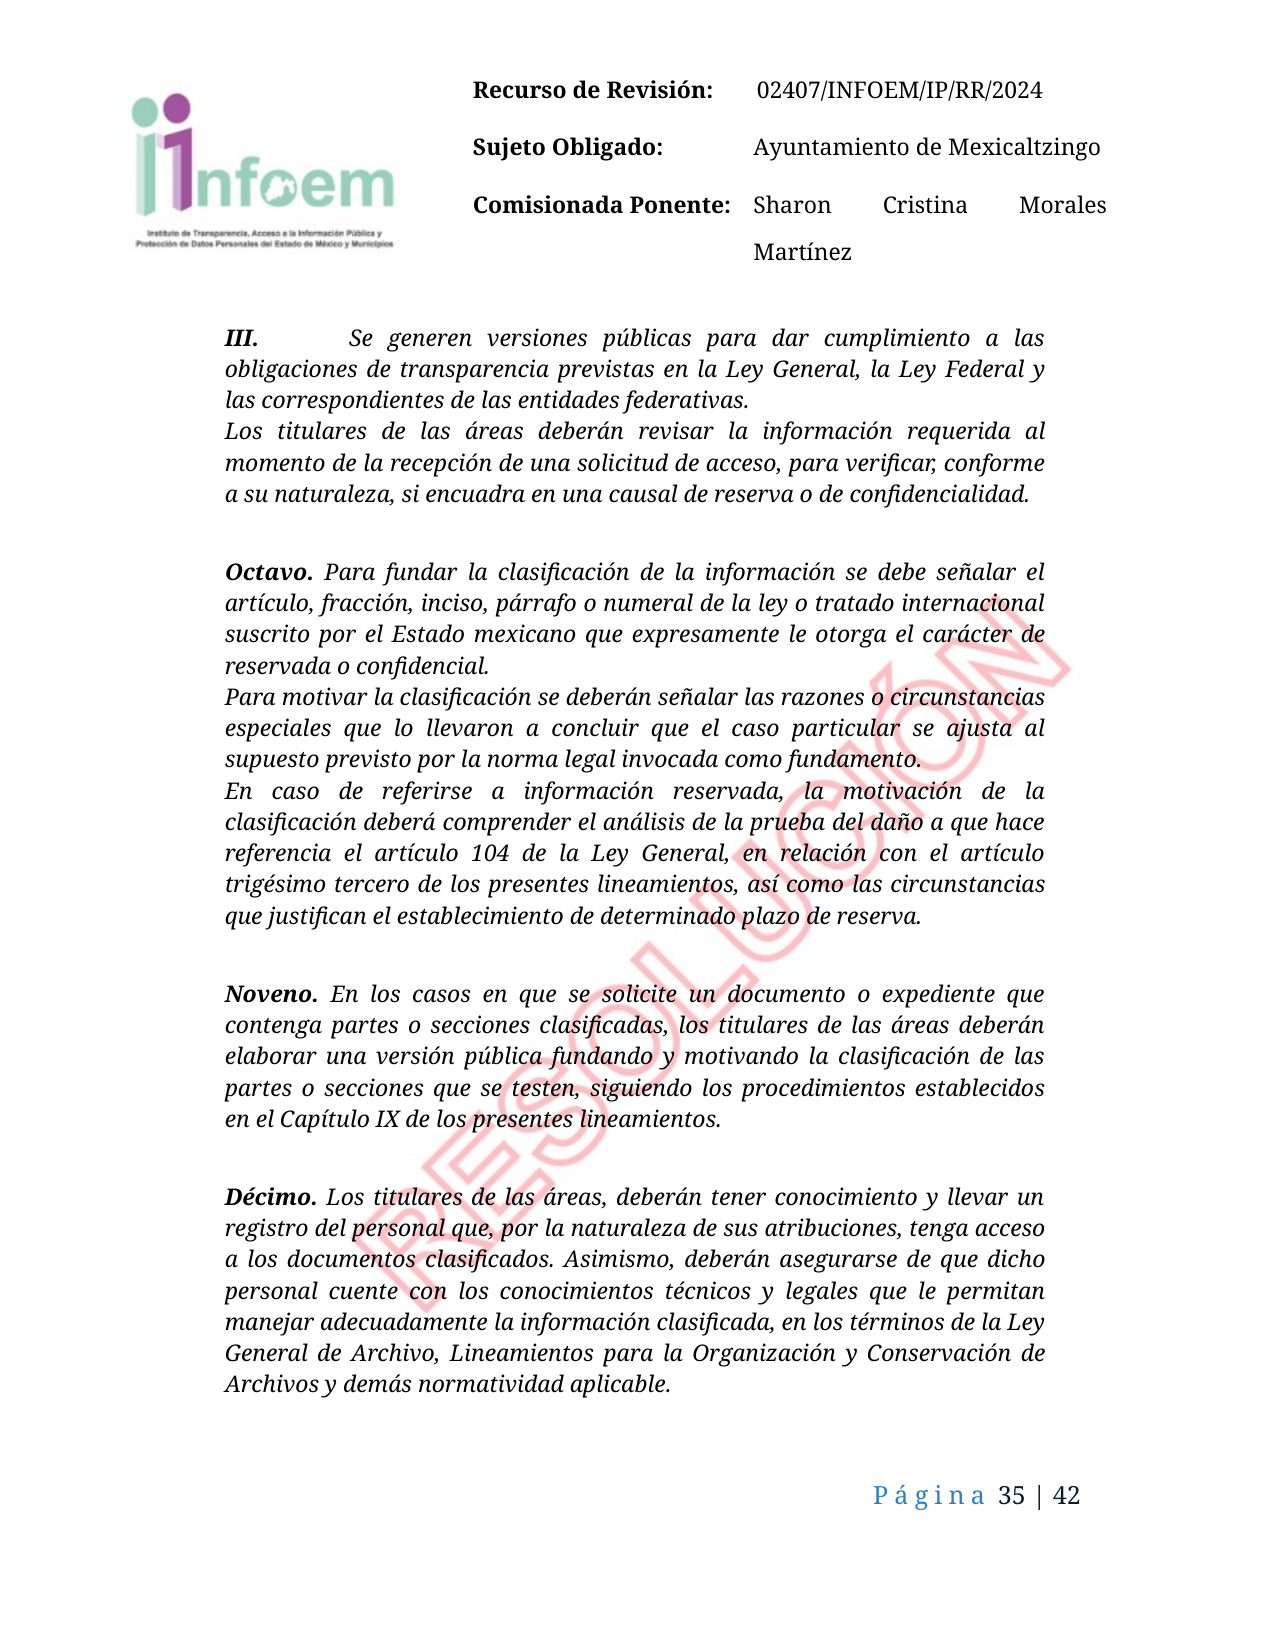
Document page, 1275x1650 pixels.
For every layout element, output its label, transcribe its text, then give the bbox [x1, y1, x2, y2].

title III. Se generen versiones públicas para dar cumplimiento a las obligaciones de transparencia previstas en la Ley General, la Ley Federal y las correspondientes de las entidades federativas. [224, 321, 1048, 415]
picture [2, 29, 1275, 1650]
title Para motivar la clasificación se deberán señalar las razones o circunstancias especiales que lo llevaron a concluir que el caso particular se ajusta al supuesto previsto por la norma legal invocada como fundamento. [224, 681, 1048, 774]
title Octavo. Para fundar la clasificación de la información se debe señalar el artículo, fracción, inciso, párrafo o numeral de la ley o tratado internacional suscrito por el Estado mexicano que expresamente le otorga el carácter de reservada o confidencial. [224, 556, 1048, 681]
title Los titulares de las áreas deberán revisar la información requerida al momento de la recepción de una solicitud de acceso, para verificar, conforme a su naturaleza, si encuadra en una causal de reserva o de confidencialidad. [224, 415, 1048, 509]
title Décimo. Los titulares de las áreas, deberán tener conocimiento y llevar un registro del personal que, por la naturaleza de sus atribuciones, tenga acceso a los documentos clasificados. Asimismo, deberán asegurarse de que dicho personal cuente con los conocimientos técnicos y legales que le permitan manejar adecuadamente la información clasificada, en los términos de la Ley General de Archivo, Lineamientos para la Organización y Conservación de Archivos y demás normatividad aplicable. [224, 1181, 1048, 1399]
title En caso de referirse a información reservada, la motivación de la clasificación deberá comprender el análisis de la prueba del daño a que hace referencia el artículo 104 de la Ley General, en relación con el artículo trigésimo tercero de los presentes lineamientos, así como las circunstancias que justifican el establecimiento de determinado plazo de reserva. [224, 774, 1048, 931]
title Noveno. En los casos en que se solicite un documento o expediente que contenga partes o secciones clasificadas, los titulares de las áreas deberán elaborar una versión pública fundando y motivando la clasificación de las partes o secciones que se testen, siguiendo los procedimientos establecidos en el Capítulo IX de los presentes lineamientos. [224, 978, 1048, 1134]
